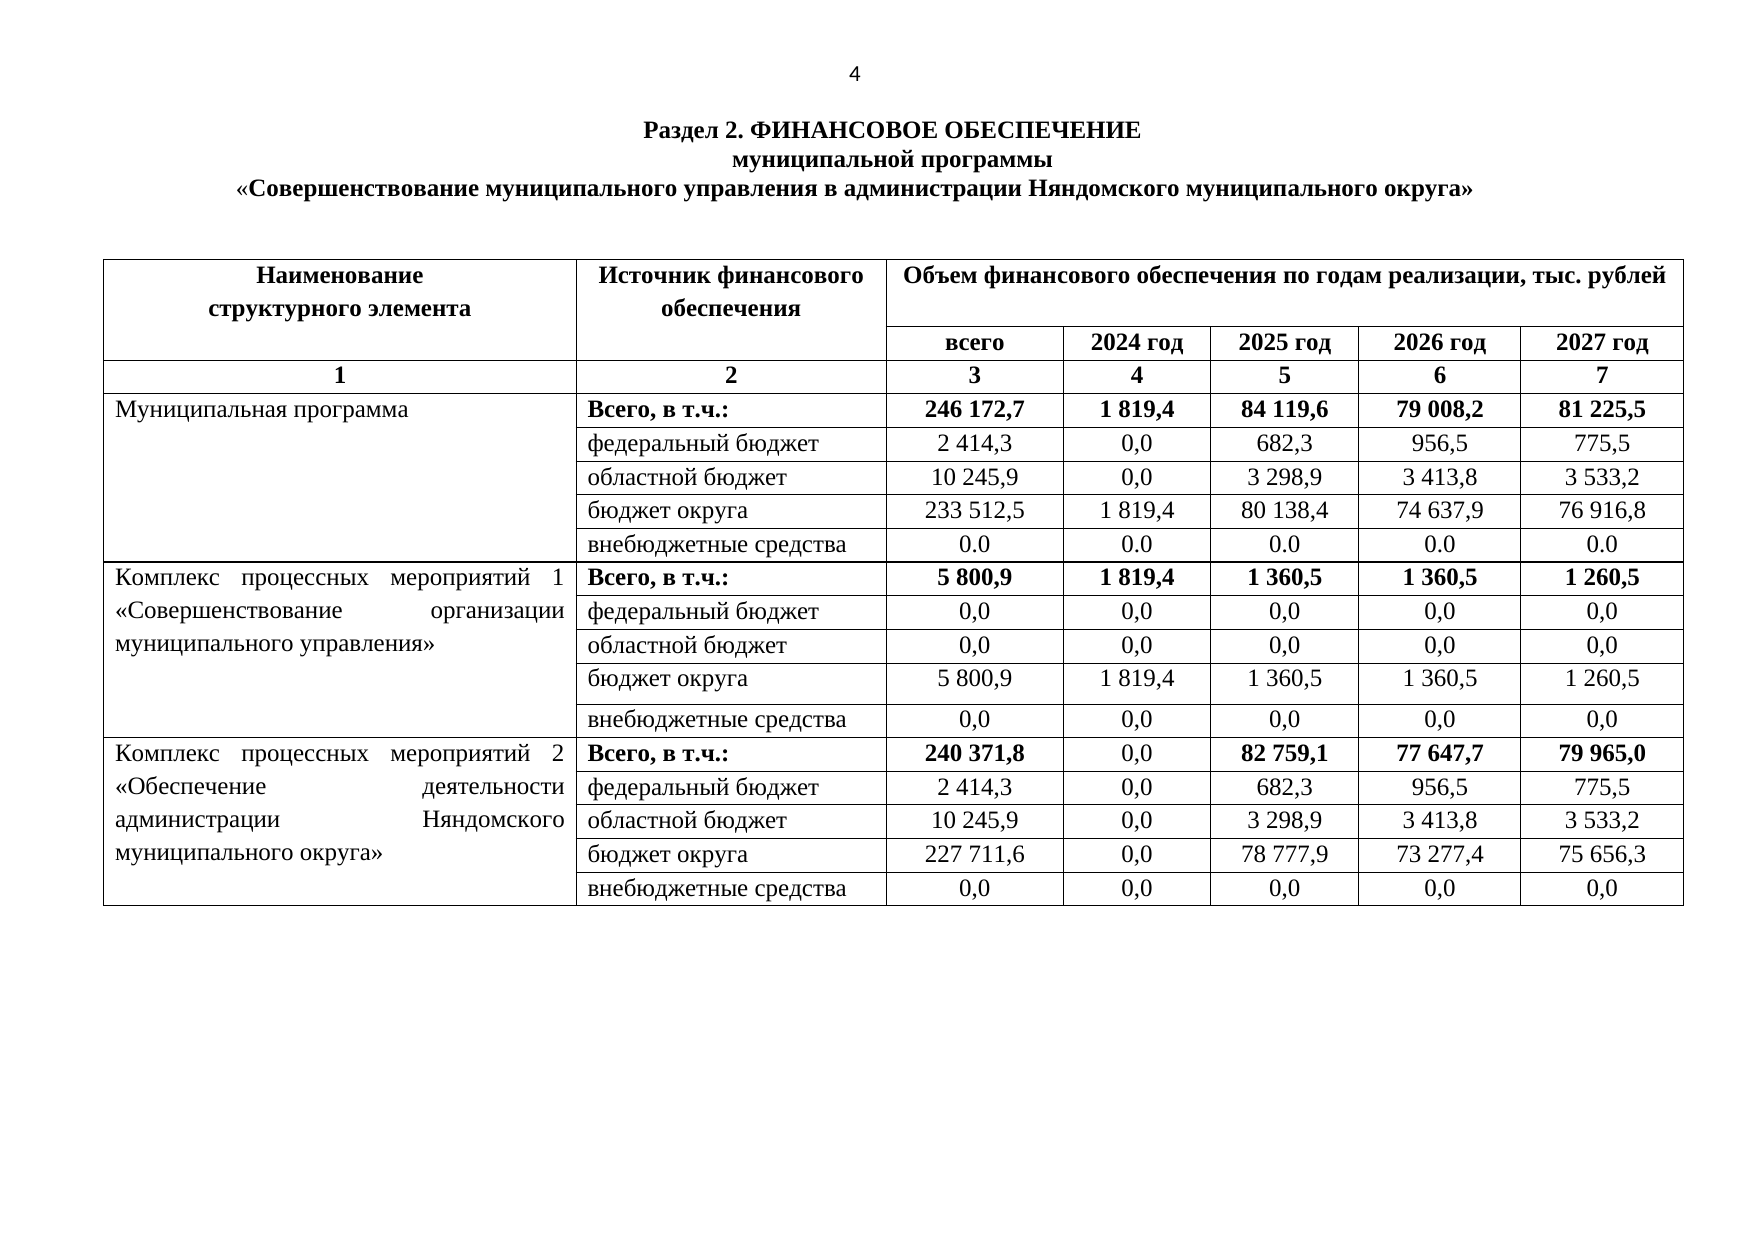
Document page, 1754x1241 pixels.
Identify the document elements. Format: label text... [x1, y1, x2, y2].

table_cell 682,3 [1211, 428, 1358, 461]
table_cell 1 260,5 [1521, 664, 1683, 703]
table_header Объем финансового обеспечения по годам реализации, тыс. рублей [887, 260, 1683, 326]
table_cell 10 245,9 [887, 462, 1063, 494]
table_cell внебюджетные средства [577, 529, 886, 561]
text муниципальной программы [59, 144, 1651, 173]
table_cell Комплекс процессных мероприятий 2 «Обеспечение деятельности администрации Няндомского муниципального округа» [104, 738, 576, 905]
table_cell 10 245,9 [887, 805, 1063, 838]
table_cell Всего, в т.ч.: [577, 394, 886, 427]
table_cell 956,5 [1359, 428, 1520, 461]
table_cell областной бюджет [577, 462, 886, 494]
table_cell 0,0 [1521, 705, 1683, 737]
table_cell Муниципальная программа [104, 394, 576, 561]
table_cell 3 298,9 [1211, 462, 1358, 494]
table_cell 0,0 [1064, 705, 1210, 737]
table_cell 0,0 [1064, 596, 1210, 629]
table_cell областной бюджет [577, 630, 886, 662]
table_cell 0.0 [1211, 529, 1358, 561]
table_cell 6 [1359, 361, 1520, 393]
table_cell 0,0 [1064, 462, 1210, 494]
table_cell федеральный бюджет [577, 772, 886, 804]
table_cell Комплекс процессных мероприятий 1 «Совершенствование организации муниципального управления» [104, 563, 576, 737]
table_cell 0,0 [1064, 873, 1210, 905]
table_cell 0,0 [1064, 839, 1210, 872]
table_cell 2024 год [1064, 327, 1210, 359]
table_cell 0,0 [1064, 630, 1210, 662]
table_cell 956,5 [1359, 772, 1520, 804]
table_cell 2 414,3 [887, 772, 1063, 804]
table_cell бюджет округа [577, 839, 886, 872]
table_cell 682,3 [1211, 772, 1358, 804]
table_cell Всего, в т.ч.: [577, 738, 886, 771]
table_cell 0,0 [1064, 428, 1210, 461]
table_cell 0,0 [1064, 772, 1210, 804]
table_cell 79 008,2 [1359, 394, 1520, 427]
table_cell 0,0 [1211, 873, 1358, 905]
table_cell 3 533,2 [1521, 805, 1683, 838]
table_cell 240 371,8 [887, 738, 1063, 771]
table_cell 7 [1521, 361, 1683, 393]
table_cell 0,0 [887, 873, 1063, 905]
table_cell 3 [887, 361, 1063, 393]
table_cell 3 413,8 [1359, 805, 1520, 838]
table_cell 73 277,4 [1359, 839, 1520, 872]
table_cell 233 512,5 [887, 495, 1063, 528]
table_cell 2026 год [1359, 327, 1520, 359]
table_cell 5 800,9 [887, 664, 1063, 703]
table_cell внебюджетные средства [577, 705, 886, 737]
table_cell 2025 год [1211, 327, 1358, 359]
table_cell 1 819,4 [1064, 394, 1210, 427]
table_cell 0,0 [1521, 630, 1683, 662]
table_cell 5 800,9 [887, 563, 1063, 595]
table_cell бюджет округа [577, 664, 886, 703]
table_cell 0.0 [1521, 529, 1683, 561]
text «Совершенствование муниципального управления в администрации Няндомского муниципального округа» [59, 173, 1651, 201]
table_cell 3 413,8 [1359, 462, 1520, 494]
table_cell бюджет округа [577, 495, 886, 528]
table_cell 1 260,5 [1521, 563, 1683, 595]
table_cell 0,0 [1521, 873, 1683, 905]
table_cell 0,0 [1211, 705, 1358, 737]
table_cell 0,0 [1521, 596, 1683, 629]
table_cell 2 [577, 361, 886, 393]
table_cell федеральный бюджет [577, 428, 886, 461]
table_header Источник финансового обеспечения [577, 260, 886, 359]
table_cell 2027 год [1521, 327, 1683, 359]
table_cell 246 172,7 [887, 394, 1063, 427]
table_cell 1 360,5 [1211, 664, 1358, 703]
table_cell 81 225,5 [1521, 394, 1683, 427]
table_cell 1 819,4 [1064, 563, 1210, 595]
table_cell 80 138,4 [1211, 495, 1358, 528]
table_cell 77 647,7 [1359, 738, 1520, 771]
table_cell 1 [104, 361, 576, 393]
table_cell 0,0 [1211, 630, 1358, 662]
table_cell 0,0 [1359, 596, 1520, 629]
table_cell 1 819,4 [1064, 664, 1210, 703]
table_cell Всего, в т.ч.: [577, 563, 886, 595]
table_cell 5 [1211, 361, 1358, 393]
table_cell 75 656,3 [1521, 839, 1683, 872]
table_cell всего [887, 327, 1063, 359]
table_header Наименование структурного элемента [104, 260, 576, 359]
table_cell 84 119,6 [1211, 394, 1358, 427]
table_cell 1 360,5 [1211, 563, 1358, 595]
table_cell 0,0 [1359, 873, 1520, 905]
table_cell 3 298,9 [1211, 805, 1358, 838]
table_cell 3 533,2 [1521, 462, 1683, 494]
table_cell 0,0 [887, 596, 1063, 629]
table_cell 4 [1064, 361, 1210, 393]
table_cell 76 916,8 [1521, 495, 1683, 528]
text Раздел 2. ФИНАНСОВОЕ ОБЕСПЕЧЕНИЕ [59, 115, 1651, 144]
table_cell 82 759,1 [1211, 738, 1358, 771]
table_cell 0,0 [887, 705, 1063, 737]
table_cell 0,0 [1211, 596, 1358, 629]
table_cell 0,0 [1359, 630, 1520, 662]
table_cell внебюджетные средства [577, 873, 886, 905]
table_cell 79 965,0 [1521, 738, 1683, 771]
table_cell 0,0 [1359, 705, 1520, 737]
table_cell 775,5 [1521, 428, 1683, 461]
table_cell 0,0 [1064, 738, 1210, 771]
table_cell 74 637,9 [1359, 495, 1520, 528]
table_cell 0,0 [887, 630, 1063, 662]
table_cell 227 711,6 [887, 839, 1063, 872]
table_cell 1 360,5 [1359, 563, 1520, 595]
table_cell областной бюджет [577, 805, 886, 838]
table_cell 0.0 [1359, 529, 1520, 561]
table_cell 0,0 [1064, 805, 1210, 838]
table_cell федеральный бюджет [577, 596, 886, 629]
table_cell 0.0 [1064, 529, 1210, 561]
table_cell 1 360,5 [1359, 664, 1520, 703]
table_cell 78 777,9 [1211, 839, 1358, 872]
table_cell 0.0 [887, 529, 1063, 561]
table_cell 2 414,3 [887, 428, 1063, 461]
table_cell 775,5 [1521, 772, 1683, 804]
table_cell 1 819,4 [1064, 495, 1210, 528]
